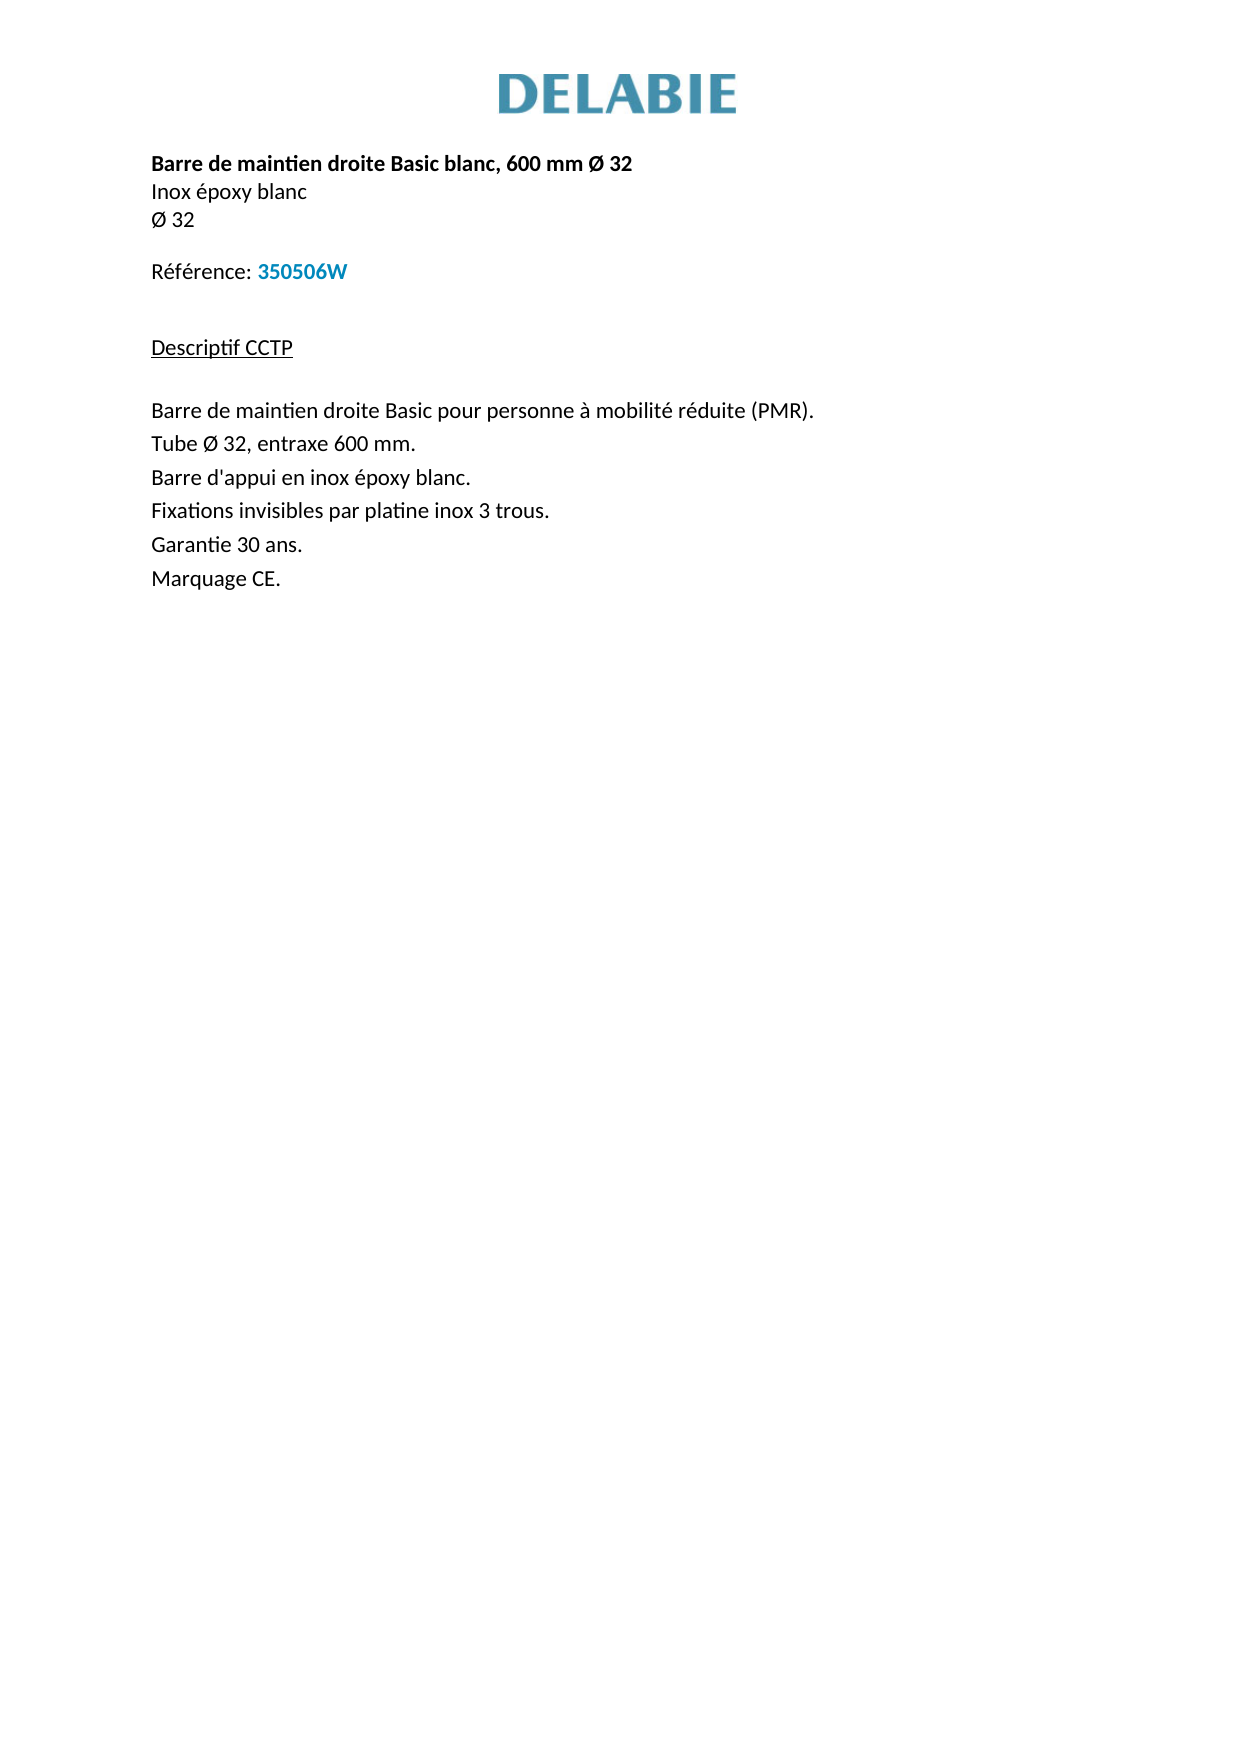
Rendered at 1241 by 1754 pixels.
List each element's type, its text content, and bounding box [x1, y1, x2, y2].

text Barre de maintien droite Basic pour personne à mobilité réduite (PMR). [151, 396, 1084, 424]
text Inox époxy blanc [151, 177, 1084, 205]
text Marquage CE. [151, 564, 1084, 592]
text Fixations invisibles par platine inox 3 trous. [151, 497, 1084, 525]
text Tube Ø 32, entraxe 600 mm. [151, 429, 1084, 458]
text Barre d'appui en inox époxy blanc. [151, 463, 1084, 491]
text Barre de maintien droite Basic blanc, 600 mm Ø 32 [151, 149, 1084, 177]
text Garantie 30 ans. [151, 530, 1084, 558]
text Référence: 350506W [151, 257, 1084, 285]
text Ø 32 [151, 205, 1084, 233]
text Descriptif CCTP [151, 333, 1084, 361]
picture [497, 74, 738, 114]
